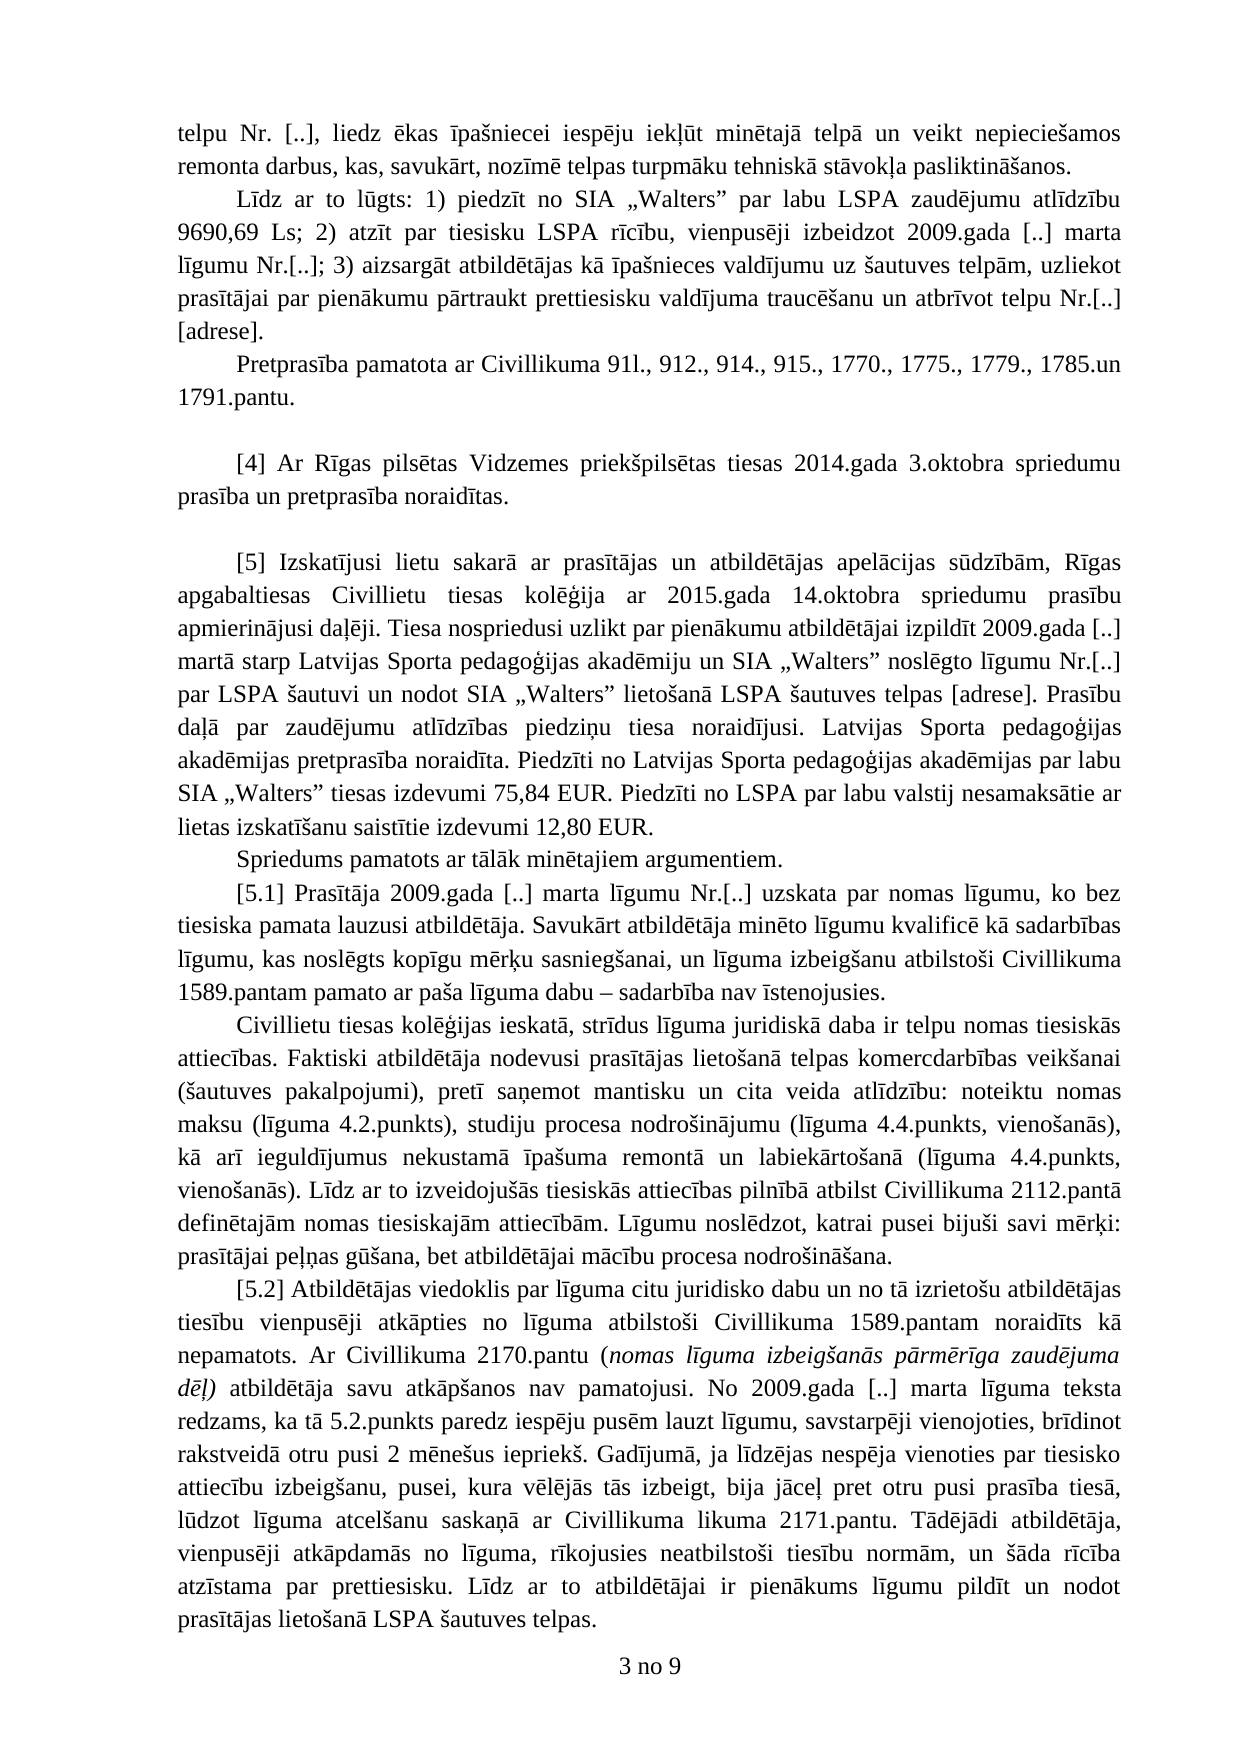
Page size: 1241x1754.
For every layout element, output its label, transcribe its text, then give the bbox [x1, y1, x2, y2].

text [5.1] Prasītāja 2009.gada [..] marta līgumu Nr.[..] uzskata par nomas līgumu, ko bez tiesiska pamata lauzusi atbildētāja. Savukārt atbildētāja minēto līgumu kvalificē kā sadarbības līgumu, kas noslēgts kopīgu mērķu sasniegšanai, un līguma izbeigšanu atbilstoši Civillikuma 1589.pantam pamato ar paša līguma dabu – sadarbība nav īstenojusies. [177, 878, 1122, 1005]
text [4] Ar Rīgas pilsētas Vidzemes priekšpilsētas tiesas 2014.gada 3.oktobra spriedumu prasība un pretprasība noraidītas. [177, 448, 1122, 510]
text Līdz ar to lūgts: 1) piedzīt no SIA „Walters” par labu LSPA zaudējumu atlīdzību 9690,69 Ls; 2) atzīt par tiesisku LSPA rīcību, vienpusēji izbeidzot 2009.gada [..] marta līgumu Nr.[..]; 3) aizsargāt atbildētājas kā īpašnieces valdījumu uz šautuves telpām, uzliekot prasītājai par pienākumu pārtraukt prettiesisku valdījuma traucēšanu un atbrīvot telpu Nr.[..] [adrese]. [177, 184, 1122, 345]
text [5.2] Atbildētājas viedoklis par līguma citu juridisko dabu un no tā izrietošu atbildētājas tiesību vienpusēji atkāpties no līguma atbilstoši Civillikuma 1589.pantam noraidīts kā nepamatots. Ar Civillikuma 2170.pantu (nomas līguma izbeigšanās pārmērīga zaudējuma dēļ) atbildētāja savu atkāpšanos nav pamatojusi. No 2009.gada [..] marta līguma teksta redzams, ka tā 5.2.punkts paredz iespēju pusēm lauzt līgumu, savstarpēji vienojoties, brīdinot rakstveidā otru pusi 2 mēnešus iepriekš. Gadījumā, ja līdzējas nespēja vienoties par tiesisko attiecību izbeigšanu, pusei, kura vēlējās tās izbeigt, bija jāceļ pret otru pusi prasība tiesā, lūdzot līguma atcelšanu saskaņā ar Civillikuma likuma 2171.pantu. Tādējādi atbildētāja, vienpusēji atkāpdamās no līguma, rīkojusies neatbilstoši tiesību normām, un šāda rīcība atzīstama par prettiesisku. Līdz ar to atbildētājai ir pienākums līgumu pildīt un nodot prasītājas lietošanā LSPA šautuves telpas. [177, 1274, 1122, 1633]
text [5] Izskatījusi lietu sakarā ar prasītājas un atbildētājas apelācijas sūdzībām, Rīgas apgabaltiesas Civillietu tiesas kolēģija ar 2015.gada 14.oktobra spriedumu prasību apmierinājusi daļēji. Tiesa nospriedusi uzlikt par pienākumu atbildētājai izpildīt 2009.gada [..] martā starp Latvijas Sporta pedagoģijas akadēmiju un SIA „Walters” noslēgto līgumu Nr.[..] par LSPA šautuvi un nodot SIA „Walters” lietošanā LSPA šautuves telpas [adrese]. Prasību daļā par zaudējumu atlīdzības piedziņu tiesa noraidījusi. Latvijas Sporta pedagoģijas akadēmijas pretprasība noraidīta. Piedzīti no Latvijas Sporta pedagoģijas akadēmijas par labu SIA „Walters” tiesas izdevumi 75,84 EUR. Piedzīti no LSPA par labu valstij nesamaksātie ar lietas izskatīšanu saistītie izdevumi 12,80 EUR. [177, 547, 1122, 840]
text Civillietu tiesas kolēģijas ieskatā, strīdus līguma juridiskā daba ir telpu nomas tiesiskās attiecības. Faktiski atbildētāja nodevusi prasītājas lietošanā telpas komercdarbības veikšanai (šautuves pakalpojumi), pretī saņemot mantisku un cita veida atlīdzību: noteiktu nomas maksu (līguma 4.2.punkts), studiju procesa nodrošinājumu (līguma 4.4.punkts, vienošanās), kā arī ieguldījumus nekustamā īpašuma remontā un labiekārtošanā (līguma 4.4.punkts, vienošanās). Līdz ar to izveidojušās tiesiskās attiecības pilnībā atbilst Civillikuma 2112.pantā definētajām nomas tiesiskajām attiecībām. Līgumu noslēdzot, katrai pusei bijuši savi mērķi: prasītājai peļņas gūšana, bet atbildētājai mācību procesa nodrošināšana. [177, 1010, 1122, 1269]
text Spriedums pamatots ar tālāk minētajiem argumentiem. [177, 844, 1122, 873]
text Pretprasība pamatota ar Civillikuma 91l., 912., 914., 915., 1770., 1775., 1779., 1785.un 1791.pantu. [177, 349, 1122, 411]
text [177, 118, 1122, 180]
